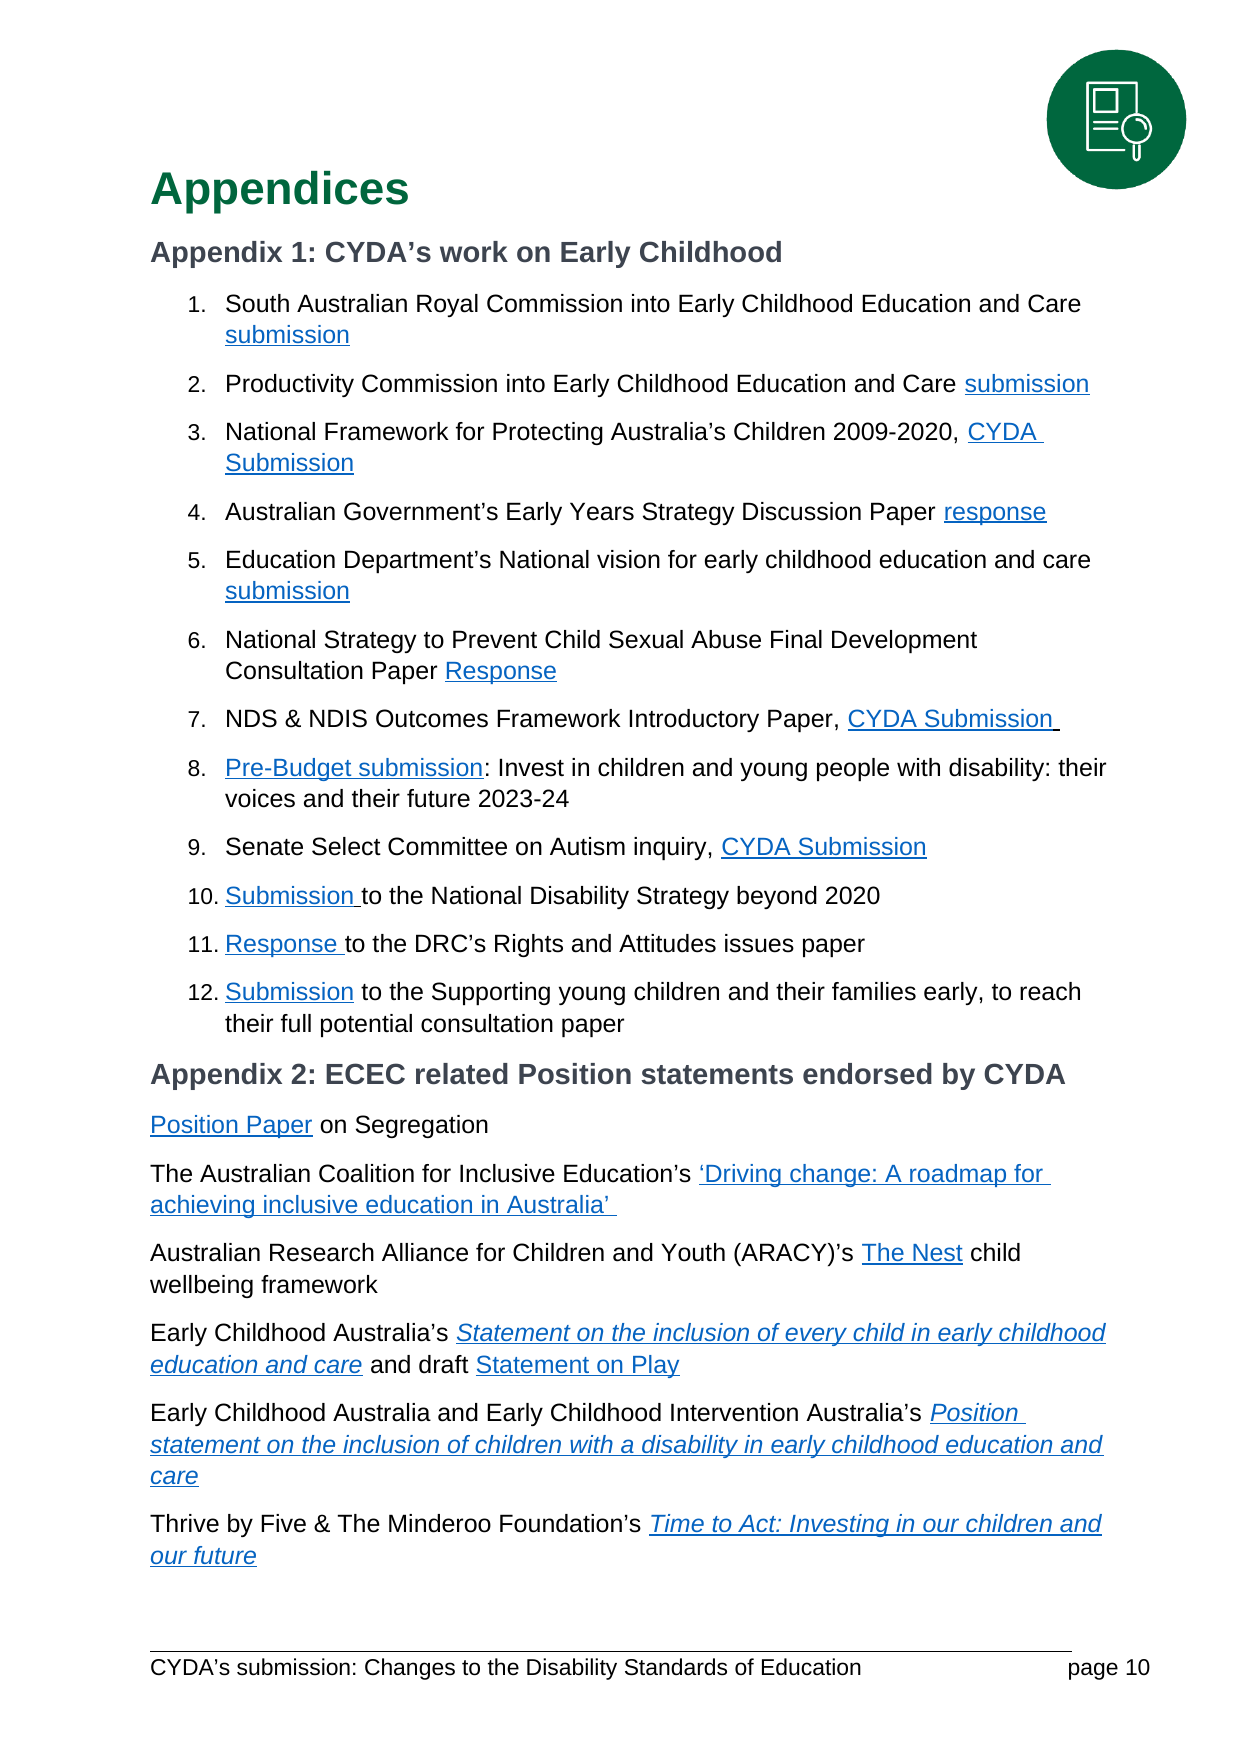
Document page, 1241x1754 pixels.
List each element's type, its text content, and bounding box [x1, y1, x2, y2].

list National Strategy to Prevent Child Sexual Abuse Final Development Consultation Paper Response [187, 624, 1110, 685]
list Submission to the Supporting young children and their families early, to reach their full potential consultation paper [187, 977, 1110, 1037]
picture [1045, 48, 1187, 190]
list Senate Select Committee on Autism inquiry, CYDA Submission [187, 832, 1110, 861]
text Thrive by Five & The Minderoo Foundation’s Time to Act: Investing in our children and our future [150, 1509, 1110, 1570]
text Early Childhood Australia’s Statement on the inclusion of every child in early childhood education and care and draft Statement on Play [150, 1318, 1110, 1378]
list Australian Government’s Early Years Strategy Discussion Paper response [187, 497, 1110, 525]
text Position Paper on Segregation [150, 1110, 1110, 1139]
list Submission to the National Disability Strategy beyond 2020 [187, 881, 1110, 909]
list Productivity Commission into Early Childhood Education and Care submission [187, 368, 1110, 397]
list South Australian Royal Commission into Early Childhood Education and Care submission [187, 289, 1110, 349]
subtitle Appendices [150, 162, 1110, 214]
text Early Childhood Australia and Early Childhood Intervention Australia’s Position statement on the inclusion of children with a disability in early childhood education and care [150, 1398, 1110, 1490]
list Pre-Budget submission: Invest in children and young people with disability: their voices and their future 2023-24 [187, 753, 1110, 813]
text Australian Research Alliance for Children and Youth (ARACY)’s The Nest child wellbeing framework [150, 1238, 1110, 1299]
list NDS & NDIS Outcomes Framework Introductory Paper, CYDA Submission [187, 704, 1110, 733]
list Education Department’s National vision for early childhood education and care submission [187, 545, 1110, 605]
list Response to the DRC’s Rights and Attitudes issues paper [187, 929, 1110, 958]
subtitle Appendix 1: CYDA’s work on Early Childhood [150, 235, 1110, 269]
list National Framework for Protecting Australia’s Children 2009-2020, CYDA Submission [187, 417, 1110, 477]
subtitle Appendix 2: ECEC related Position statements endorsed by CYDA [150, 1057, 1110, 1090]
text The Australian Coalition for Inclusive Education’s ‘’ [150, 1159, 1110, 1219]
